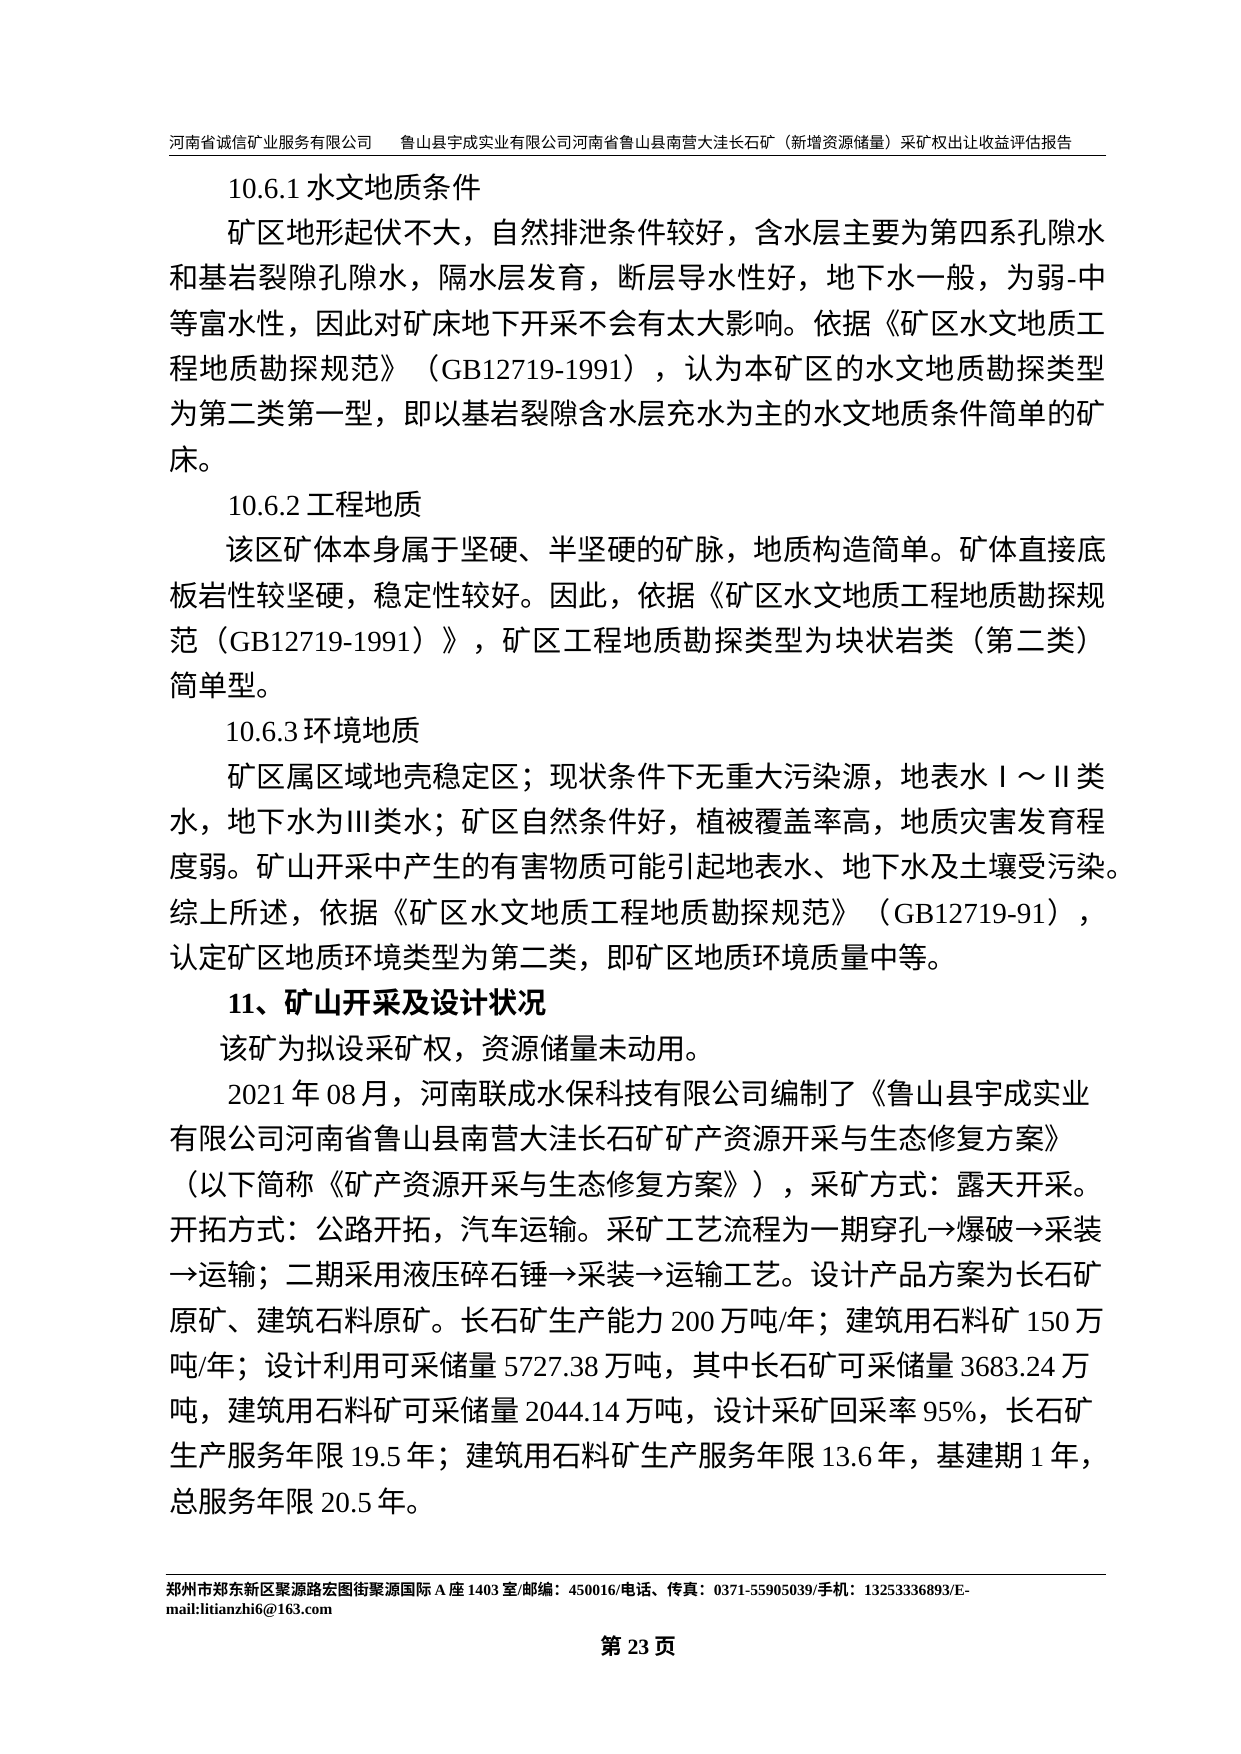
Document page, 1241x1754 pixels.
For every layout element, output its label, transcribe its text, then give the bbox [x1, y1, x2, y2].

text 10.6.2工程地质 [169, 480, 1106, 525]
text 该区矿体本身属于坚硬、半坚硬的矿脉，地质构造简单。矿体直接底板岩性较坚硬，稳定性较好。因此，依据《矿区水文地质工程地质勘探规范（GB12719-1991）》，矿区工程地质勘探类型为块状岩类（第二类）简单型。 [169, 525, 1106, 707]
text 该矿为拟设采矿权，资源储量未动用。 [169, 1024, 1106, 1069]
text 矿区地形起伏不大，自然排泄条件较好，含水层主要为第四系孔隙水和基岩裂隙孔隙水，隔水层发育，断层导水性好，地下水一般，为弱-中等富水性，因此对矿床地下开采不会有太大影响。依据《矿区水文地质工程地质勘探规范》（GB12719-1991），认为本矿区的水文地质勘探类型为第二类第一型，即以基岩裂隙含水层充水为主的水文地质条件简单的矿床。 [169, 208, 1106, 480]
subtitle 11、矿山开采及设计状况 [169, 978, 1106, 1024]
text 10.6.1水文地质条件 [169, 163, 1106, 208]
text 矿区属区域地壳稳定区；现状条件下无重大污染源，地表水Ⅰ～Ⅱ类水，地下水为Ⅲ类水；矿区自然条件好，植被覆盖率高，地质灾害发育程度弱。矿山开采中产生的有害物质可能引起地表水、地下水及土壤受污染。综上所述，依据《矿区水文地质工程地质勘探规范》（GB12719-91），认定矿区地质环境类型为第二类，即矿区地质环境质量中等。 [169, 752, 1106, 978]
text 10.6.3环境地质 [169, 707, 1106, 752]
text 2021年08月，河南联成水保科技有限公司编制了《鲁山县宇成实业有限公司河南省鲁山县南营大洼长石矿矿产资源开采与生态修复方案》（以下简称《矿产资源开采与生态修复方案》），采矿方式：露天开采。开拓方式：公路开拓，汽车运输。采矿工艺流程为一期穿孔→爆破→采装→运输；二期采用液压碎石锤→采装→运输工艺。设计产品方案为长石矿原矿、建筑石料原矿。长石矿生产能力200万吨/年；建筑用石料矿150万吨/年；设计利用可采储量5727.38万吨，其中长石矿可采储量3683.24万吨，建筑用石料矿可采储量2044.14万吨，设计采矿回采率95%，长石矿生产服务年限19.5年；建筑用石料矿生产服务年限13.6年，基建期1年，总服务年限20.5年。 [169, 1069, 1106, 1522]
